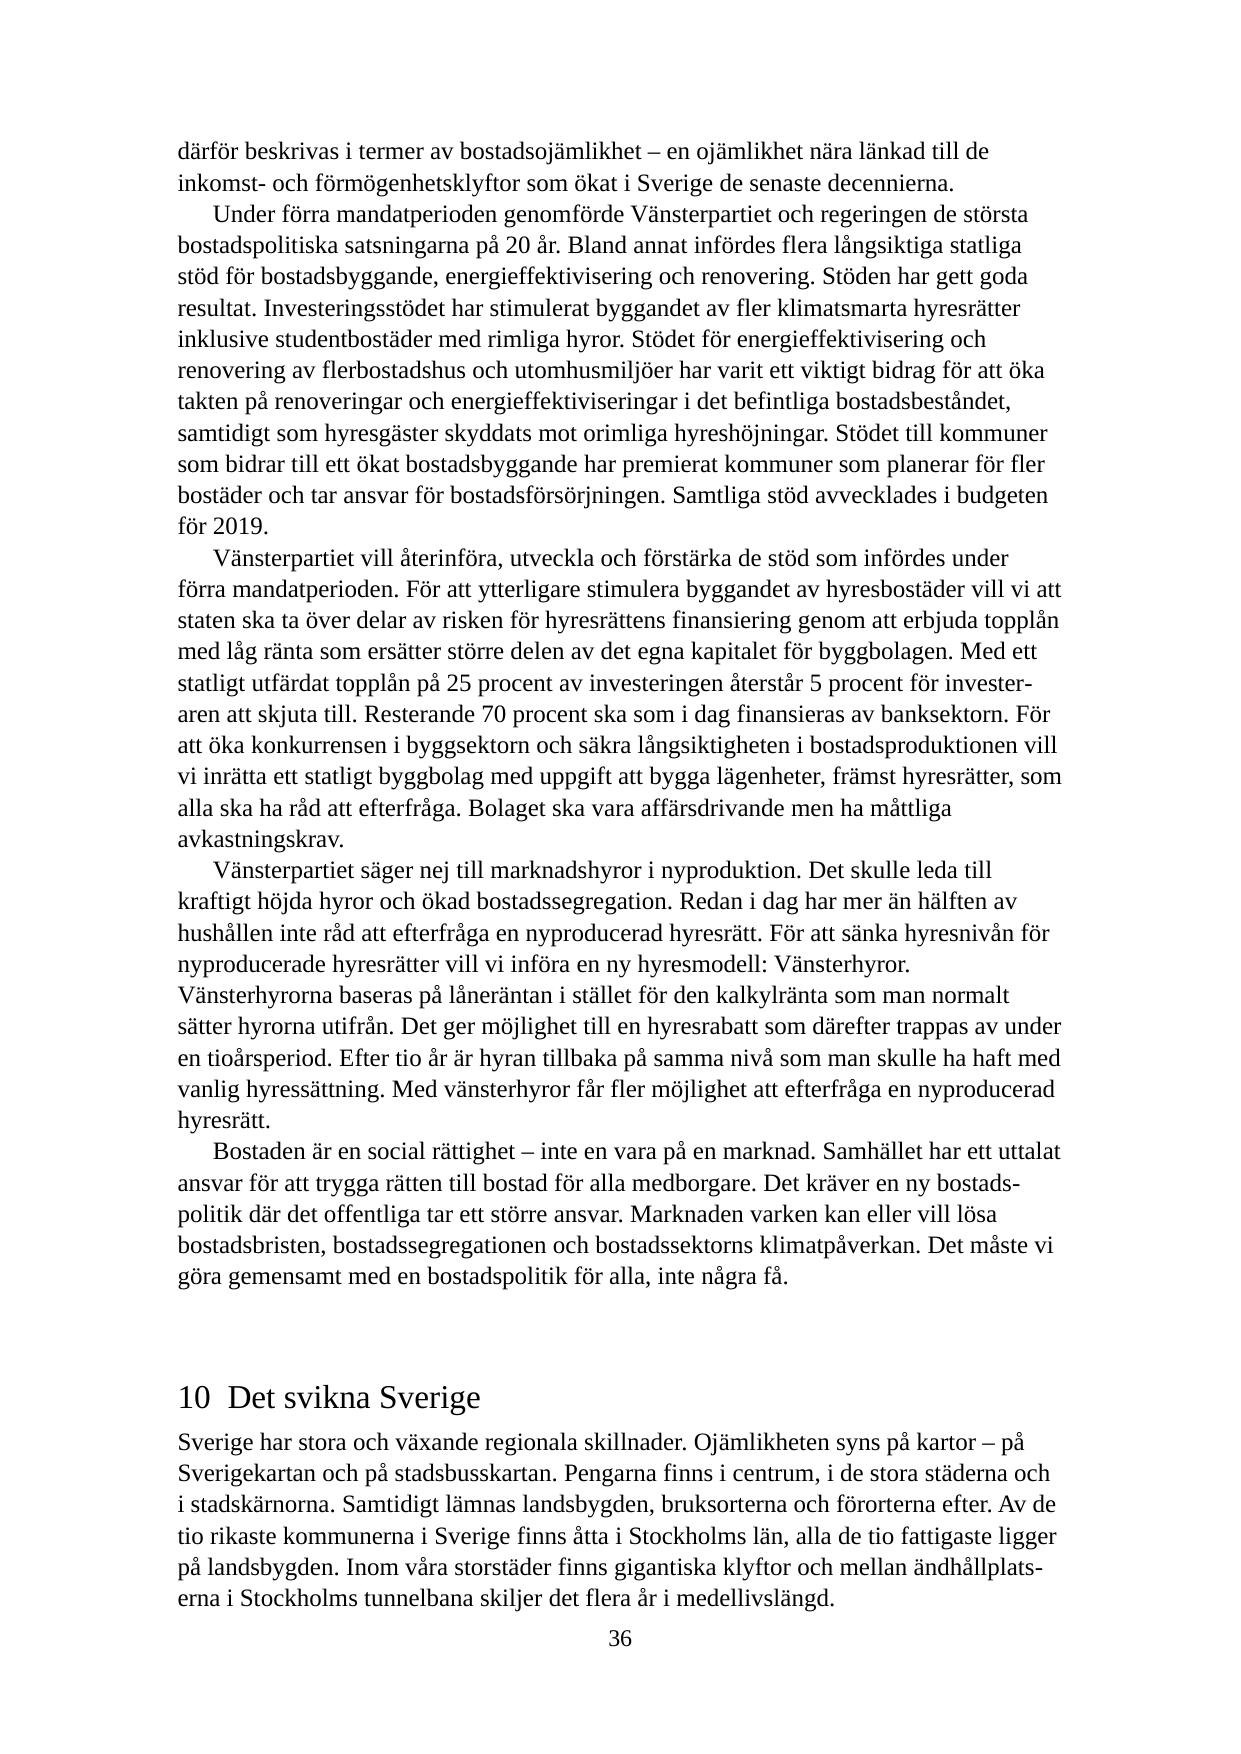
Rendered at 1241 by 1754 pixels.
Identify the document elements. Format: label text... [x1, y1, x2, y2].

text Sverige har stora och växande regionala skillnader. Ojämlikheten syns på kartor – på Sverigekartan och på stadsbusskartan. Pengarna finns i centrum, i de stora städerna och i stadskärnorna. Samtidigt lämnas landsbygden, bruksorterna och förorterna efter. Av de tio rikaste kommunerna i Sverige finns åtta i Stockholms län, alla de tio fattigaste ligger på landsbygden. Inom våra storstäder finns gigantiska klyftor och mellan ändhållplatserna i Stockholms tunnelbana skiljer det flera år i medellivslängd. [177, 1424, 1063, 1612]
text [177, 134, 1063, 196]
text Vänsterpartiet vill återinföra, utveckla och förstärka de stöd som infördes under förra mandatperioden. För att ytterligare stimulera byggandet av hyresbostäder vill vi att staten ska ta över delar av risken för hyresrättens finansiering genom att erbjuda topplån med låg ränta som ersätter större delen av det egna kapitalet för byggbolagen. Med ett statligt utfärdat topplån på 25 procent av investeringen återstår 5 procent för investeraren att skjuta till. Resterande 70 procent ska som i dag finansieras av banksektorn. För att öka konkurrensen i byggsektorn och säkra långsiktigheten i bostadsproduktionen vill vi inrätta ett statligt byggbolag med uppgift att bygga lägenheter, främst hyresrätter, som alla ska ha råd att efterfråga. Bolaget ska vara affärsdrivande men ha måttliga avkastningskrav. [177, 540, 1063, 853]
text Bostaden är en social rättighet – inte en vara på en marknad. Samhället har ett uttalat ansvar för att trygga rätten till bostad för alla medborgare. Det kräver en ny bostadspolitik där det offentliga tar ett större ansvar. Marknaden varken kan eller vill lösa bostadsbristen, bostadssegregationen och bostadssektorns klimatpåverkan. Det måste vi göra gemensamt med en bostadspolitik för alla, inte några få. [177, 1134, 1063, 1290]
text Det svikna Sverige [177, 1376, 1063, 1416]
text Under förra mandatperioden genomförde Vänsterpartiet och regeringen de största bostadspolitiska satsningarna på 20 år. Bland annat infördes flera långsiktiga statliga stöd för bostadsbyggande, energieffektivisering och renovering. Stöden har gett goda resultat. Investeringsstödet har stimulerat byggandet av fler klimatsmarta hyresrätter inklusive studentbostäder med rimliga hyror. Stödet för energieffektivisering och renovering av flerbostadshus och utomhusmiljöer har varit ett viktigt bidrag för att öka takten på renoveringar och energieffektiviseringar i det befintliga bostadsbeståndet, samtidigt som hyresgäster skyddats mot orimliga hyreshöjningar. Stödet till kommuner som bidrar till ett ökat bostadsbyggande har premierat kommuner som planerar för fler bostäder och tar ansvar för bostadsförsörjningen. Samtliga stöd avvecklades i budgeten för 2019. [177, 196, 1063, 540]
text Vänsterpartiet säger nej till marknadshyror i nyproduktion. Det skulle leda till kraftigt höjda hyror och ökad bostadssegregation. Redan i dag har mer än hälften av hushållen inte råd att efterfråga en nyproducerad hyresrätt. För att sänka hyresnivån för nyproducerade hyresrätter vill vi införa en ny hyresmodell: Vänsterhyror. Vänsterhyrorna baseras på låneräntan i stället för den kalkylränta som man normalt sätter hyrorna utifrån. Det ger möjlighet till en hyresrabatt som därefter trappas av under en tioårsperiod. Efter tio år är hyran tillbaka på samma nivå som man skulle ha haft med vanlig hyressättning. Med vänsterhyror får fler möjlighet att efterfråga en nyproducerad hyresrätt. [177, 853, 1063, 1134]
